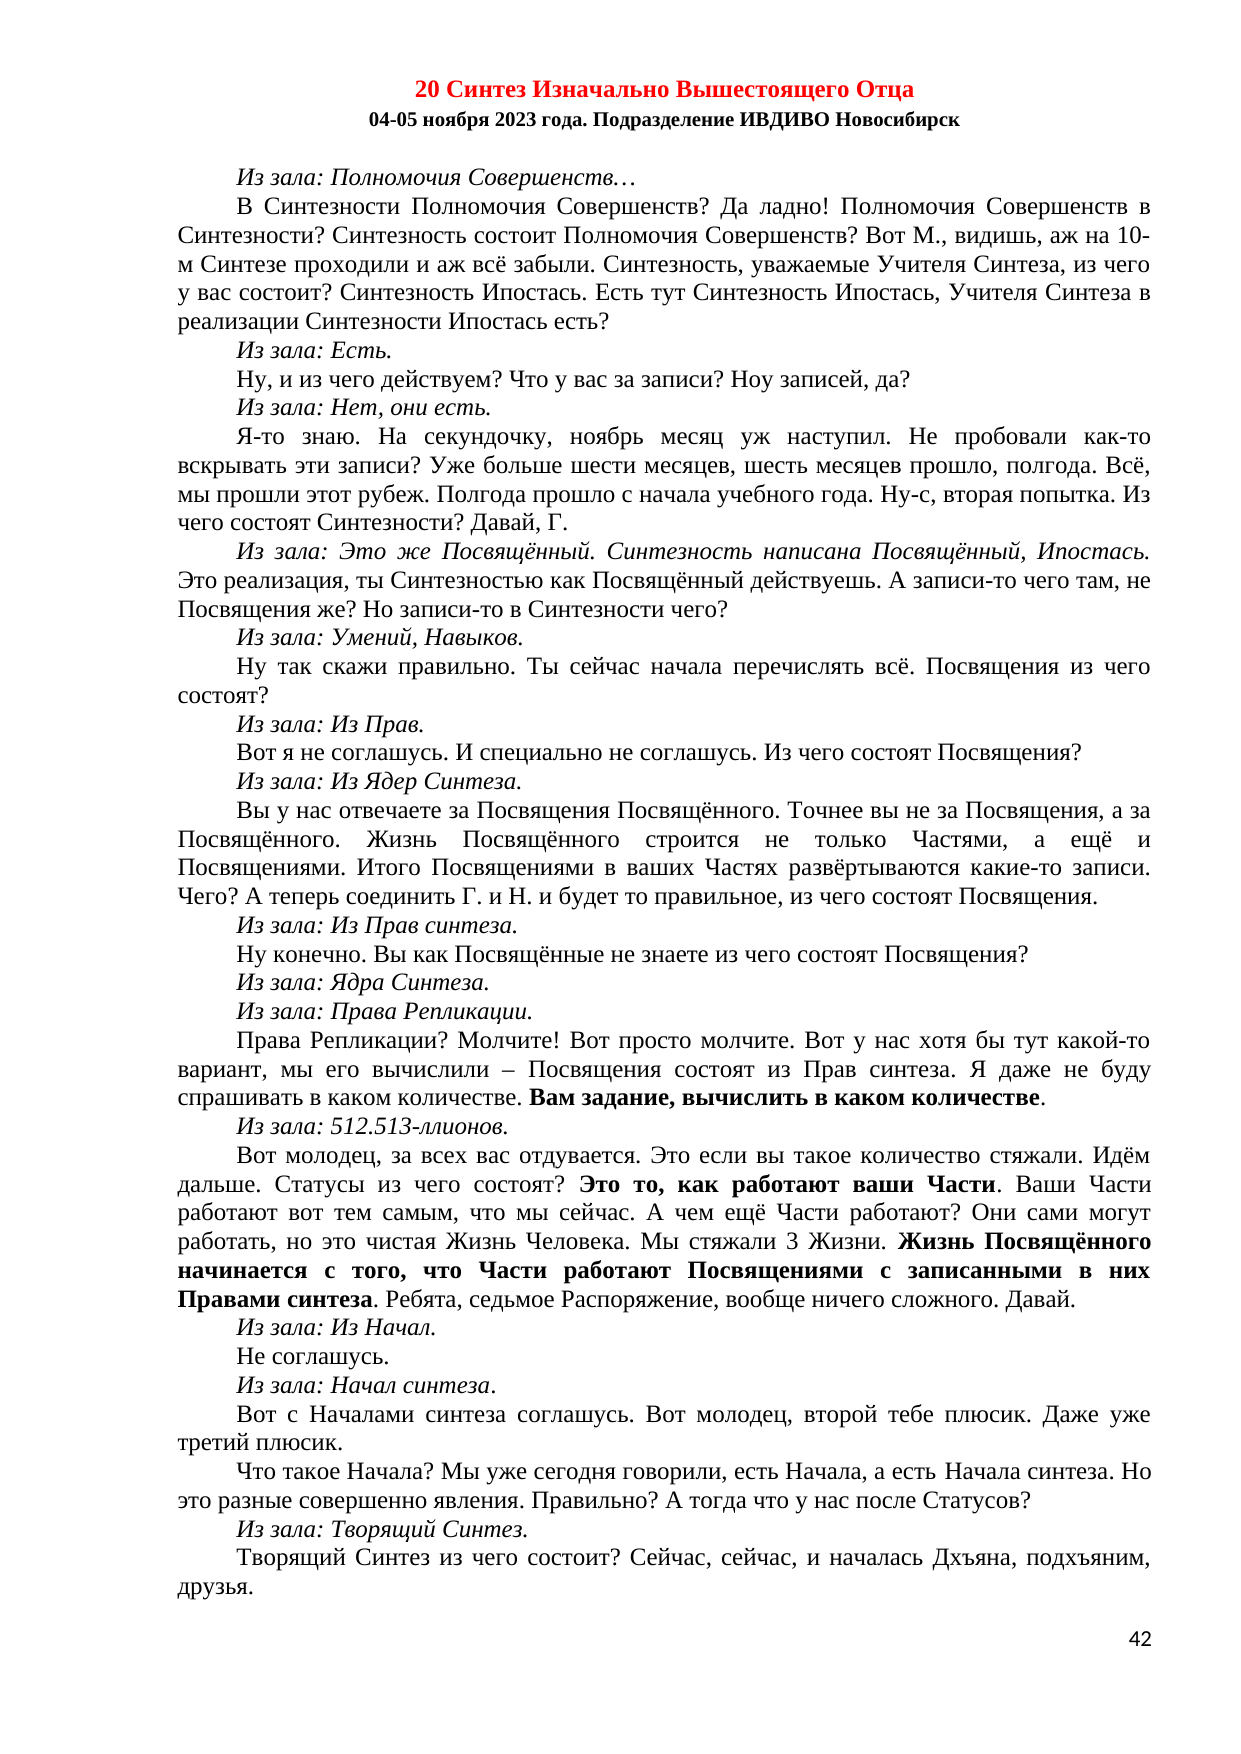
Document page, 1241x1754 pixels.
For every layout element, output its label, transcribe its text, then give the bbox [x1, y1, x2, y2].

text Ну конечно. Вы как Посвящённые не знаете из чего состоят Посвящения? [177, 939, 1152, 967]
text Из зала: Из Прав. [177, 709, 1152, 737]
text Права Репликации? Молчите! Вот просто молчите. Вот у нас хотя бы тут какой-то вариант, мы его вычислили – Посвящения состоят из Прав синтеза. Я даже не буду спрашивать в каком количестве. Вам задание, вычислить в каком количестве. [177, 1025, 1152, 1111]
text Из зала: Из Ядер Синтеза. [177, 766, 1152, 795]
text Вот молодец, за всех вас отдувается. Это если вы такое количество стяжали. Идём дальше. Статусы из чего состоят? Это то, как работают ваши Части. Ваши Части работают вот тем самым, что мы сейчас. А чем ещё Части работают? Они сами могут работать, но это чистая Жизнь Человека. Мы стяжали 3 Жизни. Жизнь Посвящённого начинается с того, что Части работают Посвящениями с записанными в них Правами синтеза. Ребята, седьмое Распоряжение, вообще ничего сложного. Давай. [177, 1140, 1152, 1312]
text Из зала: Умений, Навыков. [177, 622, 1152, 651]
text Из зала: Нет, они есть. [177, 392, 1152, 421]
text Из зала: Есть. [177, 335, 1152, 364]
text Из зала: Из Прав синтеза. [177, 910, 1152, 939]
text Из зала: Ядра Синтеза. [177, 967, 1152, 996]
text Ну так скажи правильно. Ты сейчас начала перечислять всё. Посвящения из чего состоят? [177, 651, 1152, 709]
text Из зала: 512.513-ллионов. [177, 1111, 1152, 1140]
text Из зала: Это же Посвящённый. Синтезность написана Посвящённый, Ипостась. Это реализация, ты Синтезностью как Посвящённый действуешь. А записи-то чего там, не Посвящения же? Но записи-то в Синтезности чего? [177, 536, 1152, 622]
text Из зала: Права Репликации. [177, 996, 1152, 1025]
text Из зала: Полномочия Совершенств… [177, 162, 1152, 191]
text Ну, и из чего действуем? Что у вас за записи? Ноу записей, да? [177, 364, 1152, 392]
text Я-то знаю. На секундочку, ноябрь месяц уж наступил. Не пробовали как-то вскрывать эти записи? Уже больше шести месяцев, шесть месяцев прошло, полгода. Всё, мы прошли этот рубеж. Полгода прошло с начала учебного года. Ну-с, вторая попытка. Из чего состоят Синтезности? Давай, Г. [177, 421, 1152, 536]
text Творящий Синтез из чего состоит? Сейчас, сейчас, и началась Дхъяна, подхъяним, друзья. [177, 1542, 1152, 1600]
text Не соглашусь. [177, 1341, 1152, 1370]
text В Синтезности Полномочия Совершенств? Да ладно! Полномочия Совершенств в Синтезности? Синтезность состоит Полномочия Совершенств? Вот М., видишь, аж на 10-м Синтезе проходили и аж всё забыли. Синтезность, уважаемые Учителя Синтеза, из чего у вас состоит? Синтезность Ипостась. Есть тут Синтезность Ипостась, Учителя Синтеза в реализации Синтезности Ипостась есть? [177, 191, 1152, 335]
text Вот я не соглашусь. И специально не соглашусь. Из чего состоят Посвящения? [177, 737, 1152, 766]
text Вот с Началами синтеза соглашусь. Вот молодец, второй тебе плюсик. Даже уже третий плюсик. [177, 1399, 1152, 1456]
text Вы у нас отвечаете за Посвящения Посвящённого. Точнее вы не за Посвящения, а за Посвящённого. Жизнь Посвящённого строится не только Частями, а ещё и Посвящениями. Итого Посвящениями в ваших Частях развёртываются какие-то записи. Чего? А теперь соединить Г. и Н. и будет то правильное, из чего состоят Посвящения. [177, 795, 1152, 910]
text Что такое Начала? Мы уже сегодня говорили, есть Начала, а есть Начала синтеза. Но это разные совершенно явления. Правильно? А тогда что у нас после Статусов? [177, 1456, 1152, 1514]
text Из зала: Начал синтеза. [177, 1370, 1152, 1399]
text Из зала: Творящий Синтез. [177, 1514, 1152, 1542]
text Из зала: Из Начал. [177, 1312, 1152, 1341]
